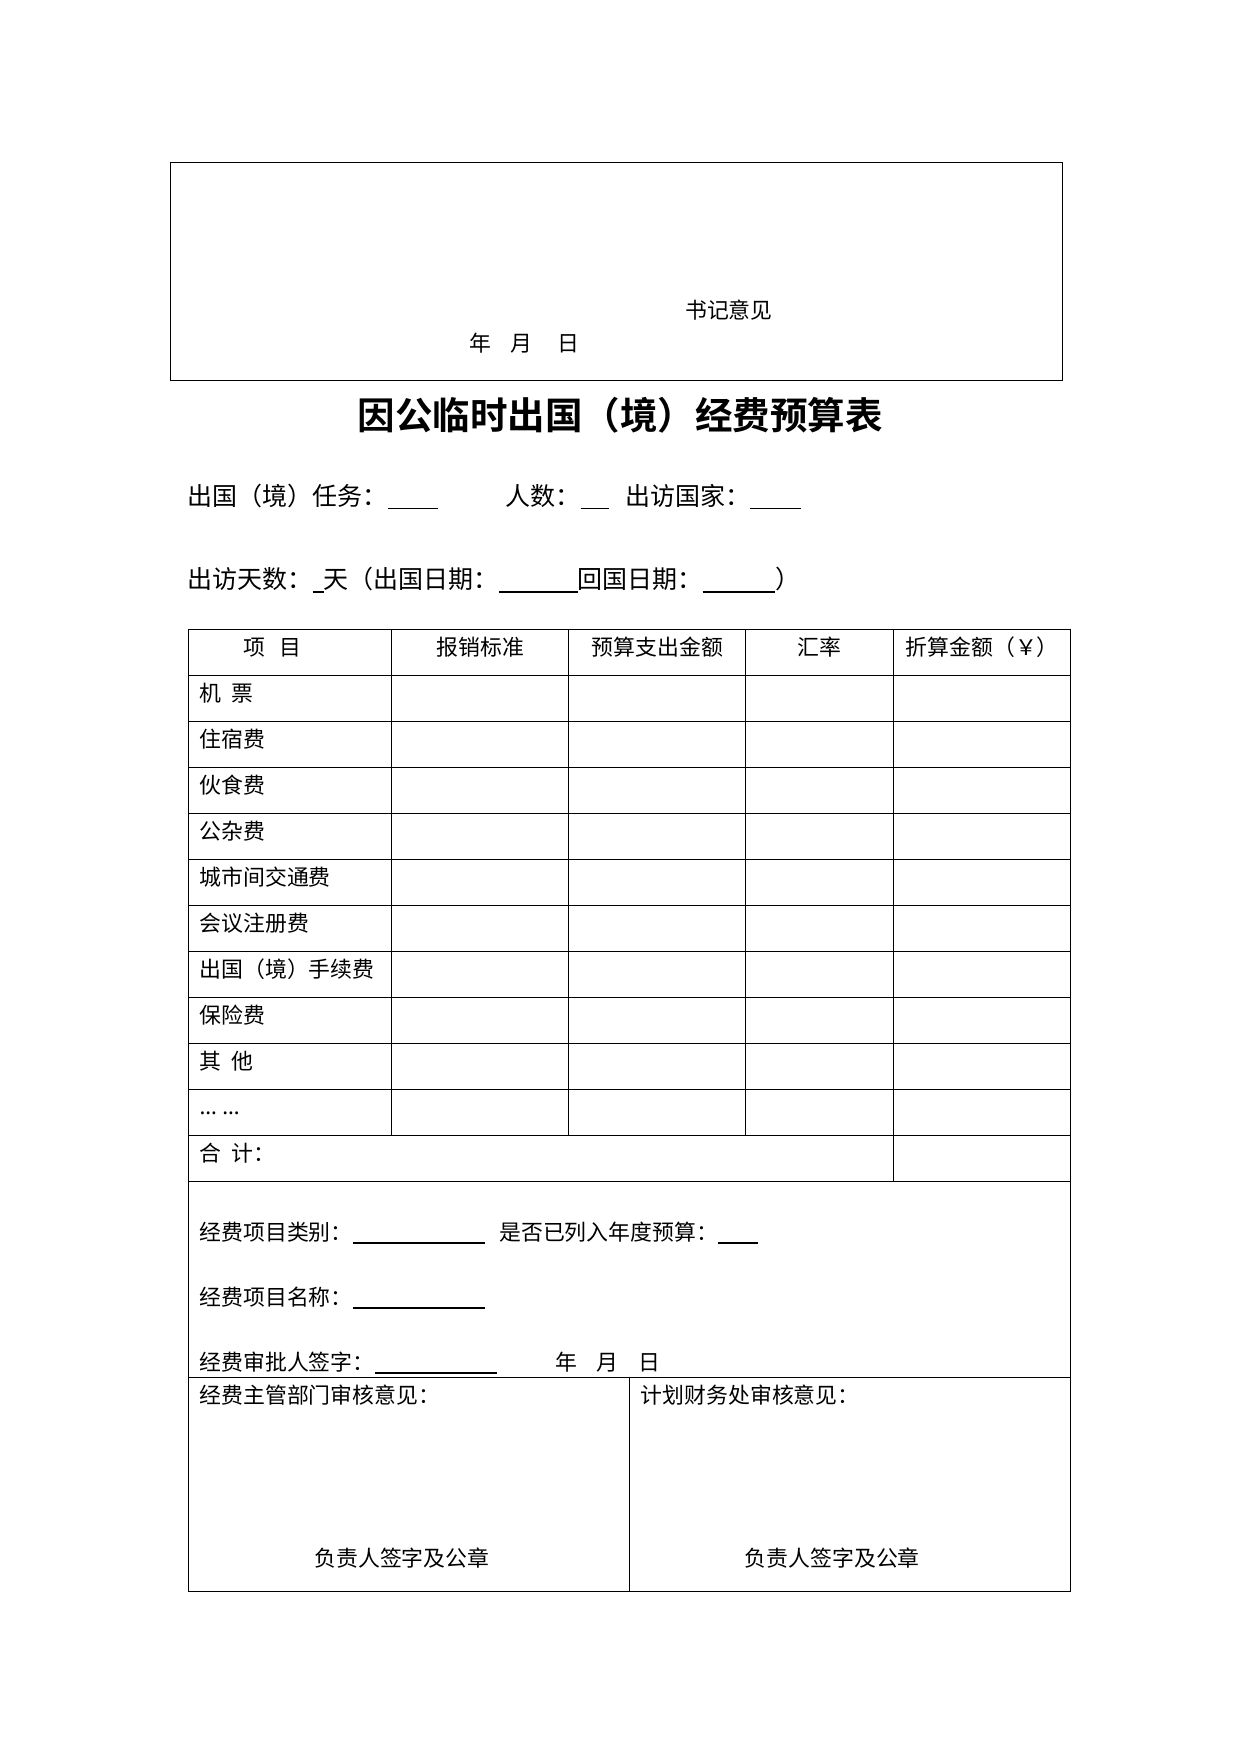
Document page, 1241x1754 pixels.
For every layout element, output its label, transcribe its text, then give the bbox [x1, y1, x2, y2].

table_cell 出国（境）手续费 [189, 952, 391, 997]
table_cell [569, 768, 745, 813]
table_cell … … [189, 1090, 391, 1135]
table_cell 公杂费 [189, 814, 391, 859]
table_cell [894, 676, 1070, 721]
table_header 报销标准 [392, 630, 568, 674]
table_cell [392, 998, 568, 1043]
table_header 项 目 [189, 630, 391, 674]
table_cell 会议注册费 [189, 906, 391, 951]
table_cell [630, 1378, 1070, 1591]
table_header 预算支出金额 [569, 630, 745, 674]
table_cell [569, 722, 745, 767]
table_cell [392, 814, 568, 859]
table_cell [746, 998, 893, 1043]
table_cell [392, 860, 568, 905]
table_cell [894, 906, 1070, 951]
table_cell 城市间交通费 [189, 860, 391, 905]
table_cell [894, 952, 1070, 997]
table_cell 机 票 [189, 676, 391, 721]
table_cell [746, 768, 893, 813]
table_cell [569, 1044, 745, 1089]
table_cell [392, 1090, 568, 1135]
table_cell 合 计： [189, 1136, 893, 1181]
table_cell 其 他 [189, 1044, 391, 1089]
table_cell [746, 676, 893, 721]
table_cell [894, 722, 1070, 767]
table_header 折算金额（￥） [894, 630, 1070, 674]
table_cell [569, 814, 745, 859]
table_cell 伙食费 [189, 768, 391, 813]
table_cell [392, 1044, 568, 1089]
table_cell [894, 998, 1070, 1043]
table_cell 经费项目类别： 是否已列入年度预算： 经费项目名称： 经费审批人签字： 年 月 日 [189, 1182, 1070, 1377]
text 因公临时出国（境）经费预算表 [187, 381, 1053, 446]
text 出国（境）任务： 人数： 出访国家： [187, 462, 1053, 527]
table_cell [746, 814, 893, 859]
table_cell [569, 952, 745, 997]
table_header 汇率 [746, 630, 893, 674]
text 出访天数： 天（出国日期： 回国日期： ） [187, 545, 1053, 610]
table_cell [392, 676, 568, 721]
table_cell 保险费 [189, 998, 391, 1043]
table_cell [569, 676, 745, 721]
table_cell 住宿费 [189, 722, 391, 767]
table_cell [569, 1090, 745, 1135]
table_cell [189, 1378, 629, 1591]
table_cell [392, 952, 568, 997]
table_cell [746, 906, 893, 951]
table_cell [392, 906, 568, 951]
table_cell [746, 1044, 893, 1089]
table_cell [746, 722, 893, 767]
table_cell 书记意见 年 月 日 [171, 163, 1062, 380]
table_cell [894, 814, 1070, 859]
table_cell [569, 860, 745, 905]
table_cell [894, 768, 1070, 813]
table_cell [746, 952, 893, 997]
table_cell [894, 860, 1070, 905]
table_cell [569, 906, 745, 951]
table_cell [894, 1044, 1070, 1089]
table_cell [894, 1090, 1070, 1135]
table_cell [569, 998, 745, 1043]
table_cell [746, 860, 893, 905]
table_cell [746, 1090, 893, 1135]
table_cell [392, 722, 568, 767]
table_cell [392, 768, 568, 813]
table_cell [894, 1136, 1070, 1181]
